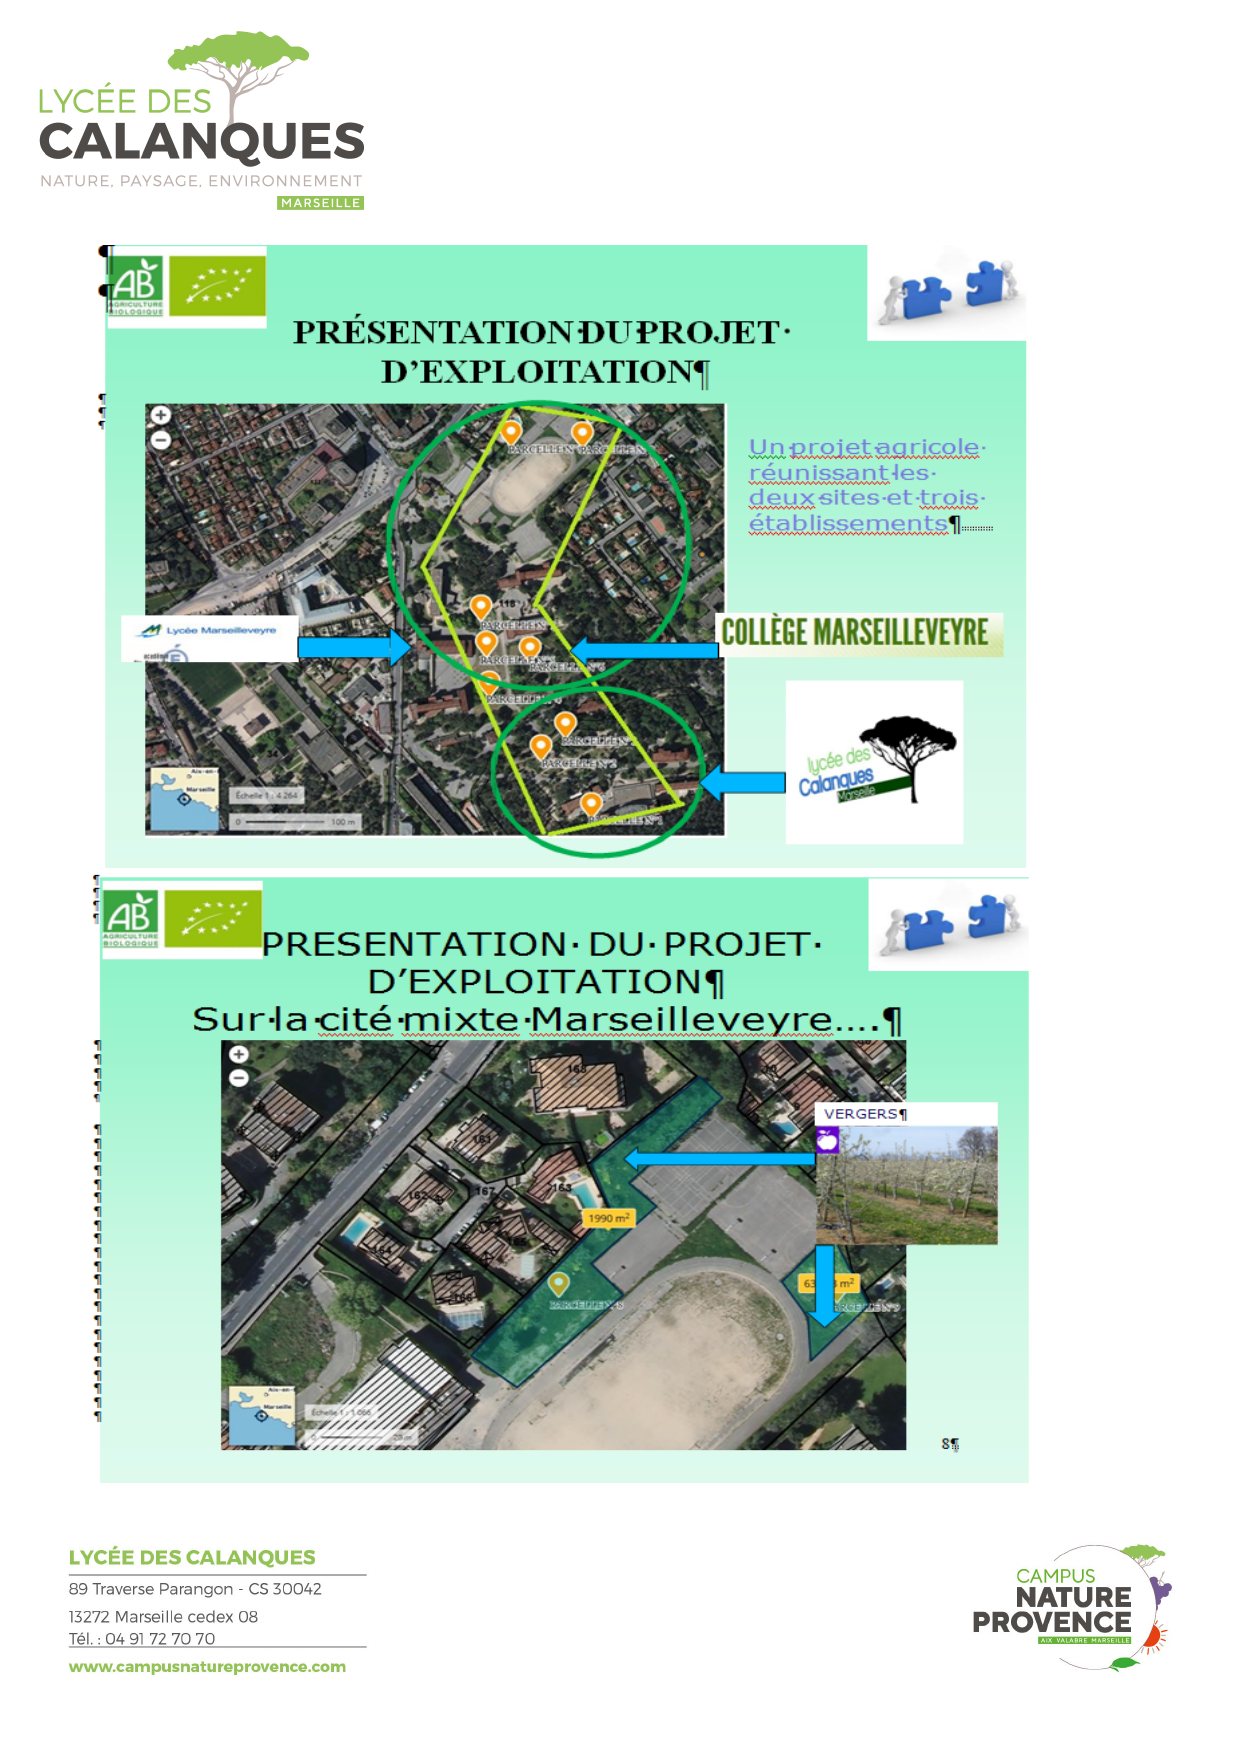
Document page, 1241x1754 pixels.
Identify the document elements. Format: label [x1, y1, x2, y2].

picture [88, 245, 1033, 1483]
picture [29, 1497, 1211, 1681]
picture [29, 29, 1205, 216]
